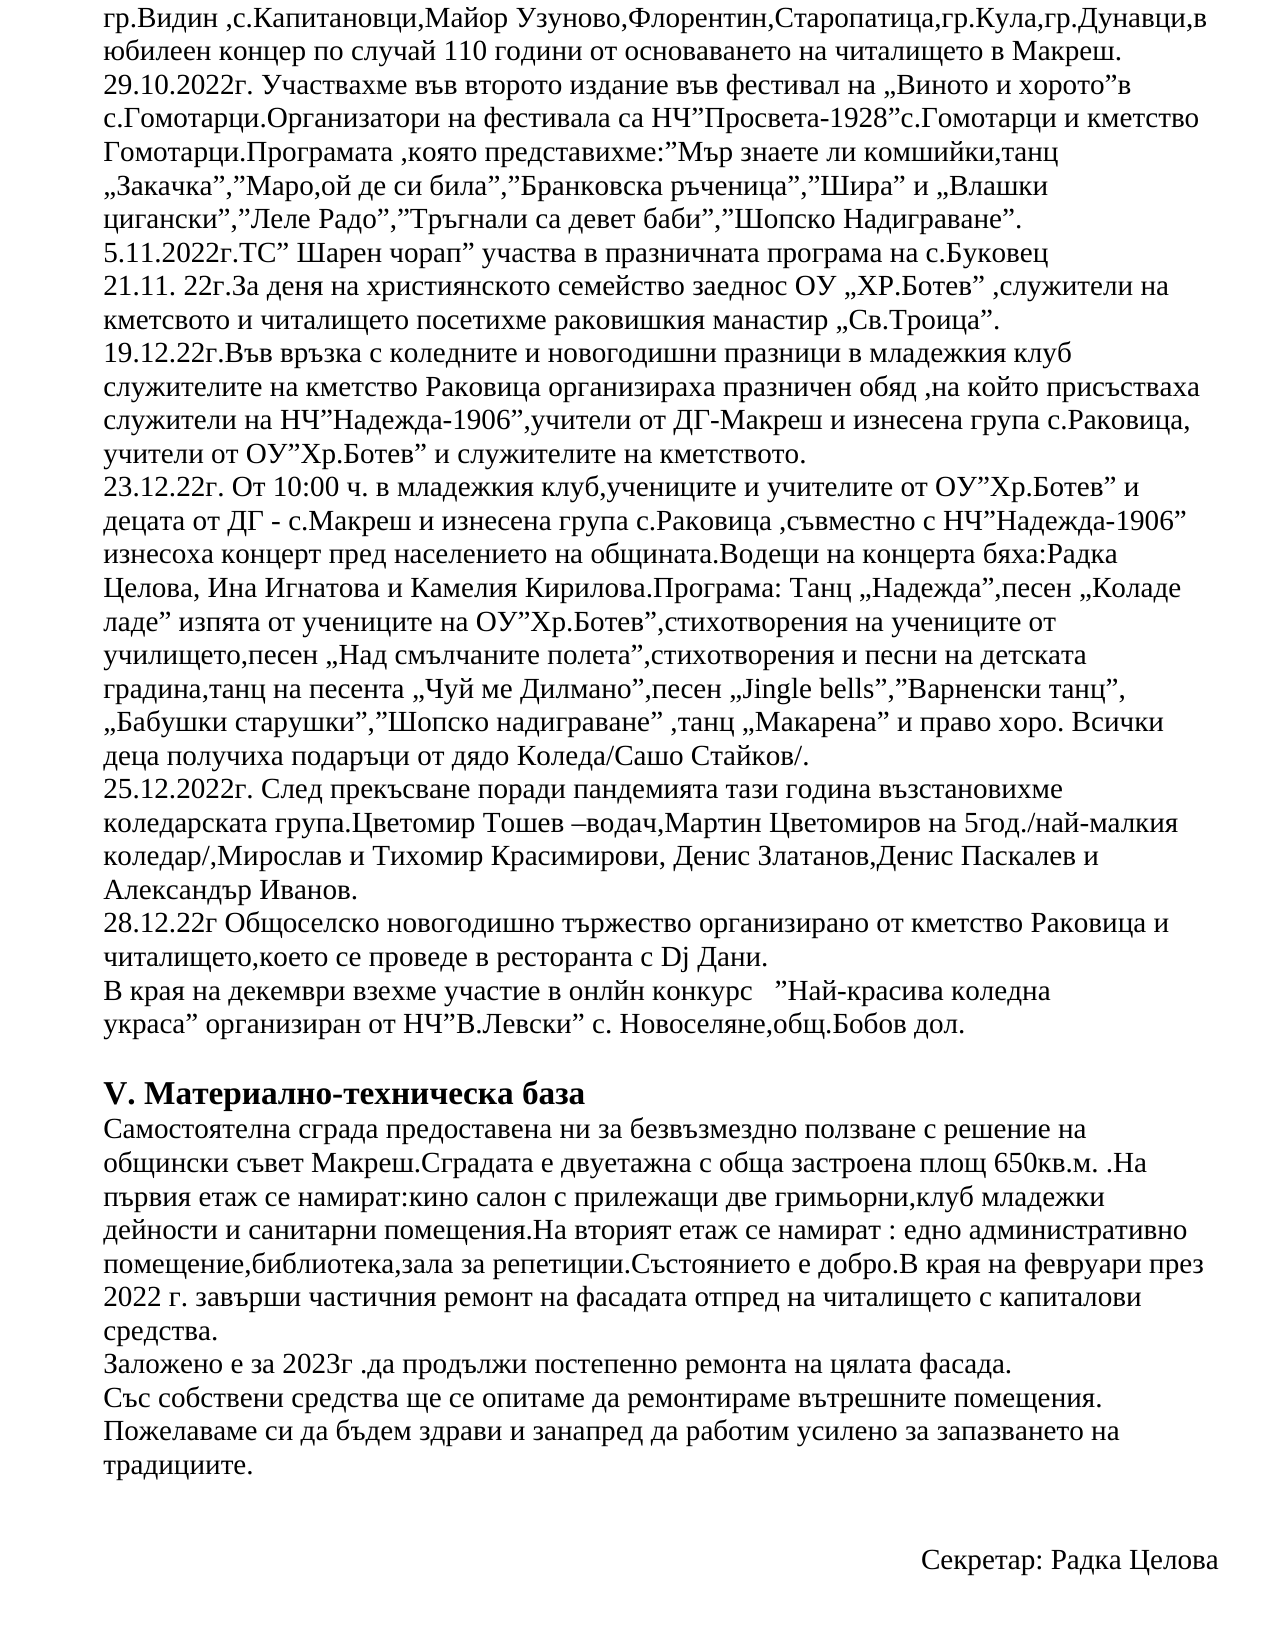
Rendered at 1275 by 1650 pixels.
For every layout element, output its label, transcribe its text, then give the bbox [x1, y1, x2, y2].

text 5.11.2022г.ТС” Шарен чорап” участва в празничната програма на с.Буковец [103, 235, 1219, 268]
text 25.12.2022г. След прекъсване поради пандемията тази година възстановихме коледарската група.Цветомир Тошев –водач,Мартин Цветомиров на 5год./най-малкия коледар/,Мирослав и Тихомир Красимирови, Денис Златанов,Денис Паскалев и Александър Иванов. [103, 771, 1219, 906]
text учители от ОУ”Хр.Ботев” и служителите на кметството. [103, 436, 1219, 469]
text Самостоятелна сграда предоставена ни за безвъзмездно ползване с решение на общински съвет Макреш.Сградата е двуетажна с обща застроена площ 650кв.м. .На първия етаж се намират:кино салон с прилежащи две гримьорни,клуб младежки дейности и санитарни помещения.На вторият етаж се намират : едно административно помещение,библиотека,зала за репетиции.Състоянието е добро.В края на февруари през 2022 г. завърши частичния ремонт на фасадата отпред на читалището с капиталови средства. [103, 1112, 1219, 1346]
text Със собствени средства ще се опитаме да ремонтираме вътрешните помещения. [103, 1380, 1219, 1413]
text В края на декември взехме участие в онлйн конкурс ”Най-красива коледна [103, 973, 1219, 1006]
text 29.10.2022г. Участвахме във второто издание във фестивал на „Виното и хорото”в с.Гомотарци.Организатори на фестивала са НЧ”Просвета-1928”с.Гомотарци и кметство Гомотарци.Програмата ,която представихме:”Мър знаете ли комшийки,танц „Закачка”,”Маро,ой де си била”,”Бранковска ръченица”,”Шира” и „Влашки цигански”,”Леле Радо”,”Тръгнали са девет баби”,”Шопско Надиграване”. [103, 67, 1219, 235]
text 28.12.22г Общоселско новогодишно тържество организирано от кметство Раковица и читалището,което се проведе в ресторанта с Dj Дани. [103, 906, 1219, 973]
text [103, 0, 1219, 67]
text Заложено е за 2023г .да продължи постепенно ремонта на цялата фасада. [103, 1346, 1219, 1380]
text Пожелаваме си да бъдем здрави и занапред да работим усилено за запазването на традициите. [103, 1413, 1219, 1481]
text 23.12.22г. От 10:00 ч. в младежкия клуб,учениците и учителите от ОУ”Хр.Ботев” и децата от ДГ - с.Макреш и изнесена група с.Раковица ,съвместно с НЧ”Надежда-1906” изнесоха концерт пред населението на общината.Водещи на концерта бяха:Радка Целова, Ина Игнатова и Камелия Кирилова.Програма: Танц „Надежда”,песен „Коладе ладе” изпята от учениците на ОУ”Хр.Ботев”,стихотворения на учениците от училището,песен „Над смълчаните полета”,стихотворения и песни на детската градина,танц на песента „Чуй ме Дилмано”,песен „Jingle bells”,”Варненски танц”, „Бабушки старушки”,”Шопско надиграване” ,танц „Макарена” и право хоро. Всички деца получиха подаръци от дядо Коледа/Сашо Стайков/. [103, 469, 1219, 771]
text 21.11. 22г.За деня на християнското семейство заеднос ОУ „ХР.Ботев” ,служители на кметсвото и читалището посетихме раковишкия манастир „Св.Троица”. [103, 268, 1219, 335]
text украса” организиран от НЧ”В.Левски” с. Новоселяне,общ.Бобов дол. [103, 1006, 1219, 1040]
text 19.12.22г.Във връзка с коледните и новогодишни празници в младежкия клуб служителите на кметство Раковица организираха празничен обяд ,на който присъстваха служители на НЧ”Надежда-1906”,учители от ДГ-Макреш и изнесена група с.Раковица, [103, 335, 1219, 436]
text V. Материално-техническа база [103, 1073, 1219, 1112]
text Секретар: Радка Целова [103, 1542, 1219, 1576]
